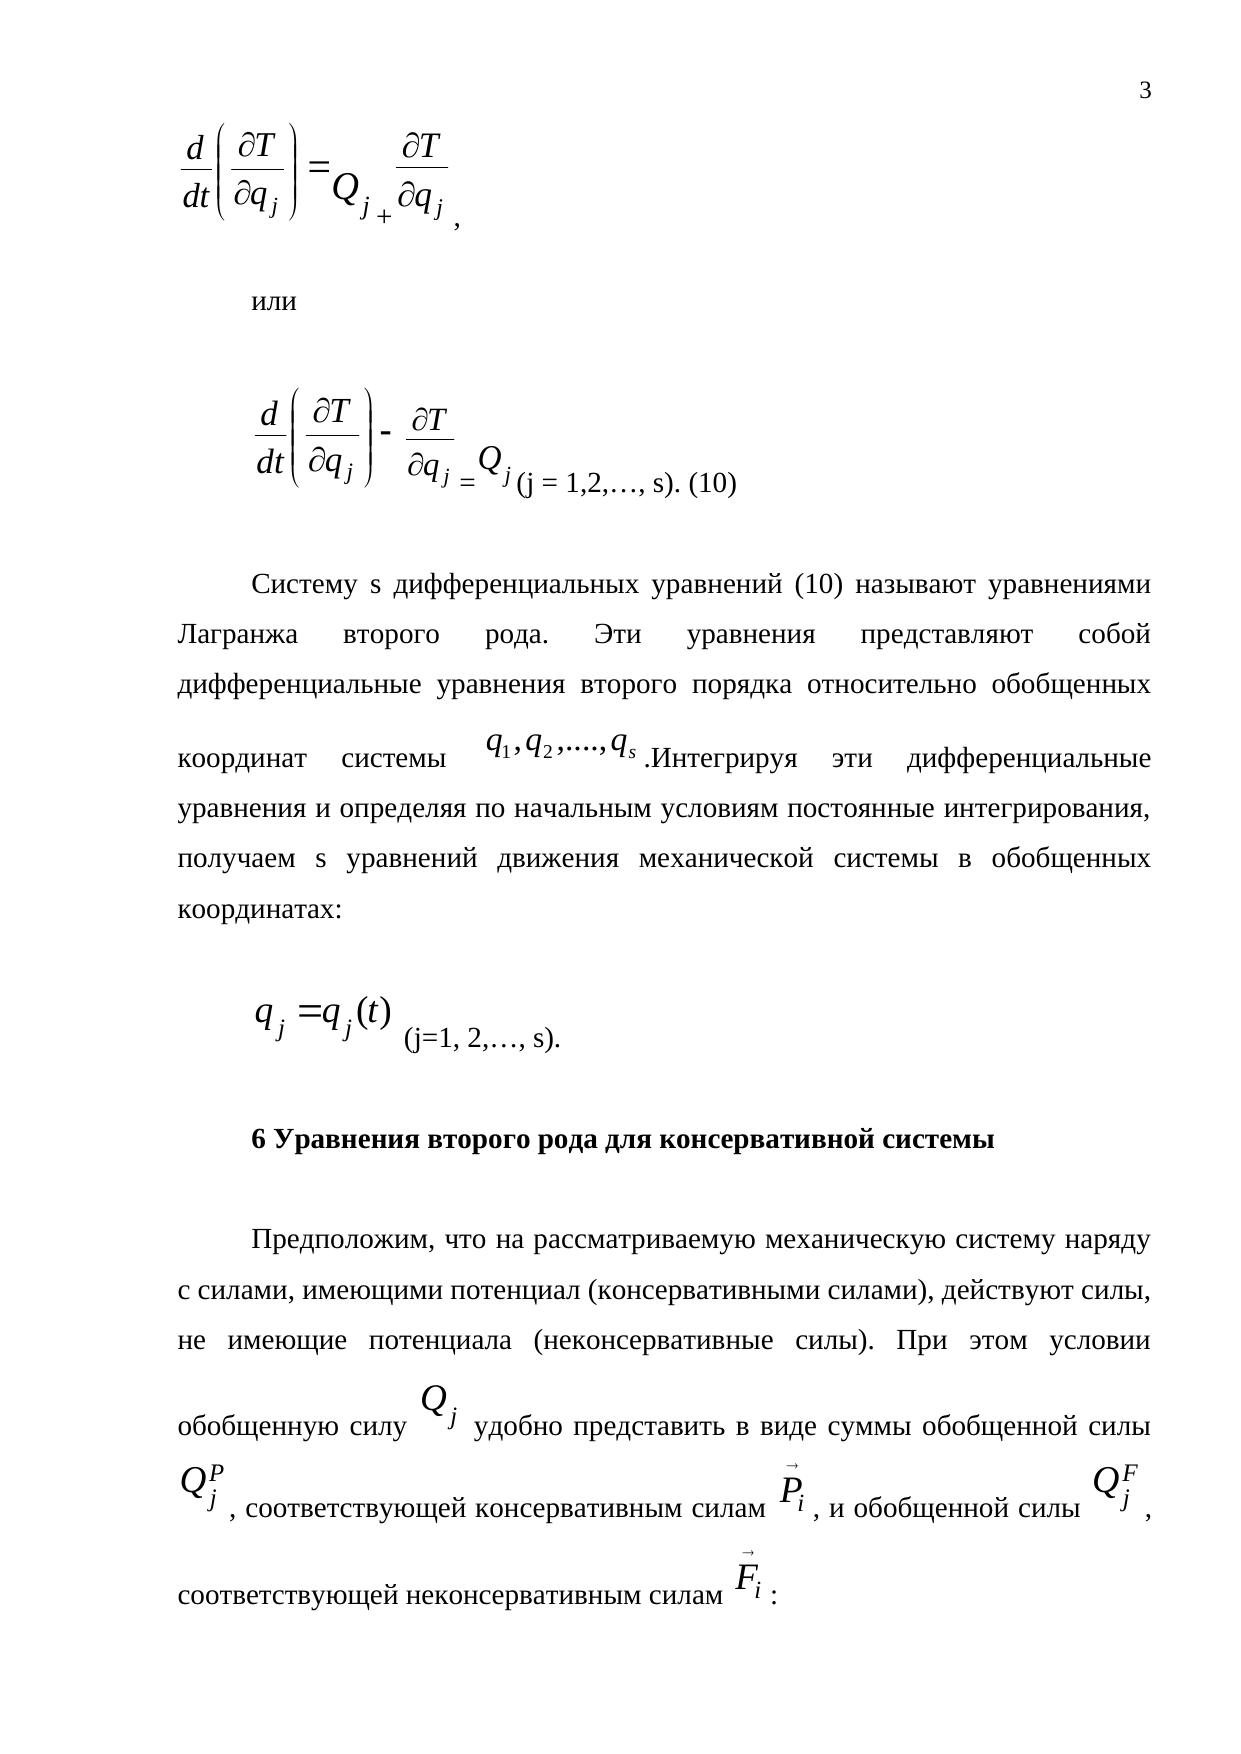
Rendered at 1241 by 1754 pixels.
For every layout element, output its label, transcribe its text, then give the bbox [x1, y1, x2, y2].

text Предположим, что на рассматриваемую механическую систему наряду с силами, имеющими потенциал (консервативными силами), действуют силы, не имеющие потенциала (неконсервативные силы). При этом условии обобщенную силу удобно представить в виде суммы обобщенной силы , соответствующей консервативным силам , и обобщенной силы , соответствующей неконсервативным силам : [177, 1222, 1152, 1611]
text 6 Уравнения второго рода для консервативной системы [177, 1121, 1152, 1154]
text или [177, 283, 1152, 316]
text Систему s дифференциальных уравнений (10) называют уравнениями Лагранжа второго рода. Эти уравнения представляют собой дифференциальные уравнения второго порядка относительно обобщенных координат системы .Интегрируя эти дифференциальные уравнения и определяя по начальным условиям постоянные интегрирования, получаем s уравнений движения механической системы в обобщенных координатах: [177, 566, 1152, 924]
text (j=1, 2,…, s). [177, 991, 1152, 1054]
text =(j = 1,2,…, s). (10) [177, 383, 1152, 499]
